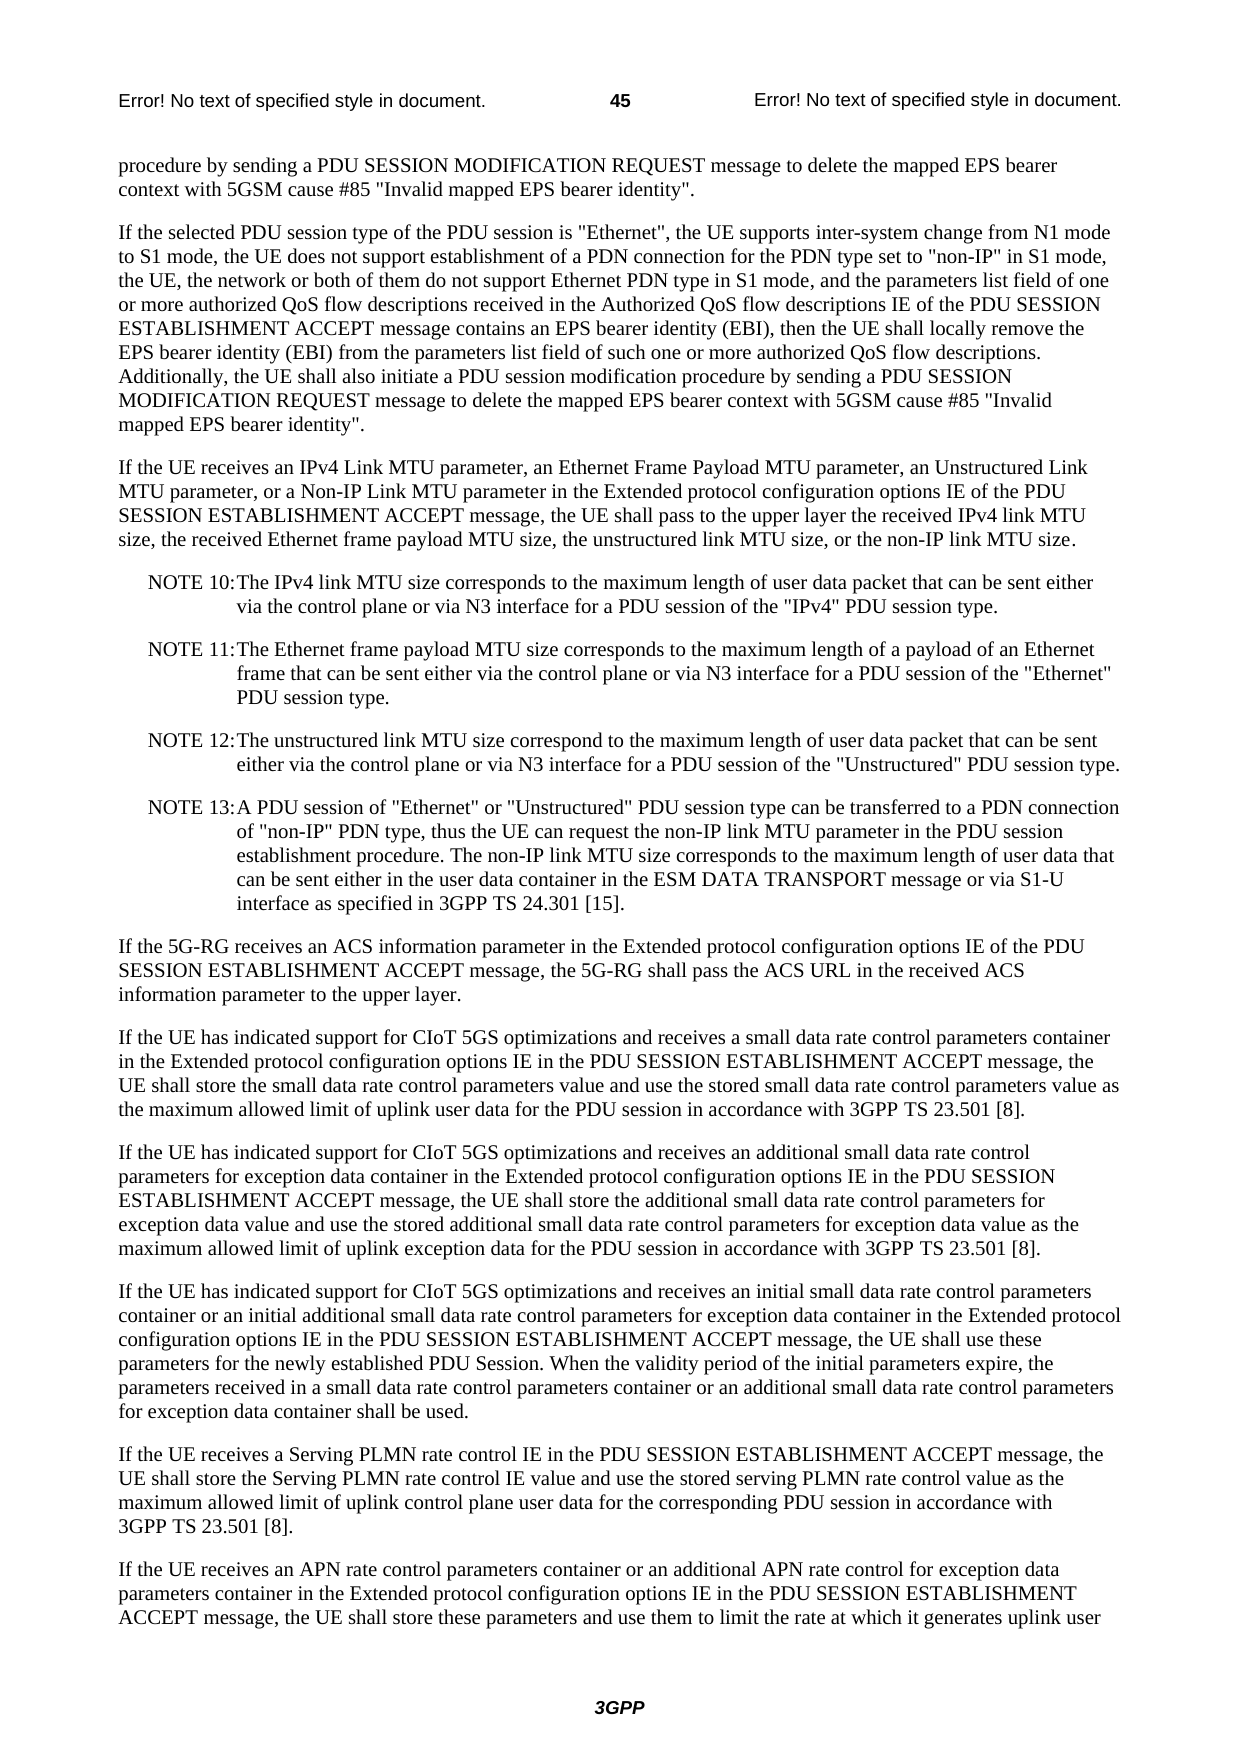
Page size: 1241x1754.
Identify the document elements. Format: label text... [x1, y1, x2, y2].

text NOTE 12: The unstructured link MTU size correspond to the maximum length of user data packet that can be sent either via the control plane or via N3 interface for a PDU session of the "Unstructured" PDU session type. [148, 728, 1122, 776]
text If the 5G-RG receives an ACS information parameter in the Extended protocol configuration options IE of the PDU SESSION ESTABLISHMENT ACCEPT message, the 5G-RG shall pass the ACS URL in the received ACS information parameter to the upper layer. [118, 934, 1122, 1006]
text If the UE has indicated support for CIoT 5GS optimizations and receives an additional small data rate control parameters for exception data container in the Extended protocol configuration options IE in the PDU SESSION ESTABLISHMENT ACCEPT message, the UE shall store the additional small data rate control parameters for exception data value and use the stored additional small data rate control parameters for exception data value as the maximum allowed limit of uplink exception data for the PDU session in accordance with 3GPP TS 23.501 [8]. [118, 1140, 1122, 1260]
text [118, 1557, 1122, 1629]
text If the UE receives a Serving PLMN rate control IE in the PDU SESSION ESTABLISHMENT ACCEPT message, the UE shall store the Serving PLMN rate control IE value and use the stored serving PLMN rate control value as the maximum allowed limit of uplink control plane user data for the corresponding PDU session in accordance with 3GPP TS 23.501 [8]. [118, 1442, 1122, 1538]
text If the UE has indicated support for CIoT 5GS optimizations and receives a small data rate control parameters container in the Extended protocol configuration options IE in the PDU SESSION ESTABLISHMENT ACCEPT message, the UE shall store the small data rate control parameters value and use the stored small data rate control parameters value as the maximum allowed limit of uplink user data for the PDU session in accordance with 3GPP TS 23.501 [8]. [118, 1025, 1122, 1121]
text NOTE 13: A PDU session of "Ethernet" or "Unstructured" PDU session type can be transferred to a PDN connection of "non-IP" PDN type, thus the UE can request the non-IP link MTU parameter in the PDU session establishment procedure. The non-IP link MTU size corresponds to the maximum length of user data that can be sent either in the user data container in the ESM DATA TRANSPORT message or via S1-U interface as specified in 3GPP TS 24.301 [15]. [148, 795, 1122, 915]
text If the selected PDU session type of the PDU session is "Ethernet", the UE supports inter-system change from N1 mode to S1 mode, the UE does not support establishment of a PDN connection for the PDN type set to "non-IP" in S1 mode, the UE, the network or both of them do not support Ethernet PDN type in S1 mode, and the parameters list field of one or more authorized QoS flow descriptions received in the Authorized QoS flow descriptions IE of the PDU SESSION ESTABLISHMENT ACCEPT message contains an EPS bearer identity (EBI), then the UE shall locally remove the EPS bearer identity (EBI) from the parameters list field of such one or more authorized QoS flow descriptions. Additionally, the UE shall also initiate a PDU session modification procedure by sending a PDU SESSION MODIFICATION REQUEST message to delete the mapped EPS bearer context with 5GSM cause #85 "Invalid mapped EPS bearer identity". [118, 220, 1122, 436]
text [118, 153, 1122, 201]
text NOTE 10: The IPv4 link MTU size corresponds to the maximum length of user data packet that can be sent either via the control plane or via N3 interface for a PDU session of the "IPv4" PDU session type. [148, 570, 1122, 618]
text If the UE receives an IPv4 Link MTU parameter, an Ethernet Frame Payload MTU parameter, an Unstructured Link MTU parameter, or a Non-IP Link MTU parameter in the Extended protocol configuration options IE of the PDU SESSION ESTABLISHMENT ACCEPT message, the UE shall pass to the upper layer the received IPv4 link MTU size, the received Ethernet frame payload MTU size, the unstructured link MTU size, or the non-IP link MTU size. [118, 455, 1122, 551]
text If the UE has indicated support for CIoT 5GS optimizations and receives an initial small data rate control parameters container or an initial additional small data rate control parameters for exception data container in the Extended protocol configuration options IE in the PDU SESSION ESTABLISHMENT ACCEPT message, the UE shall use these parameters for the newly established PDU Session. When the validity period of the initial parameters expire, the parameters received in a small data rate control parameters container or an additional small data rate control parameters for exception data container shall be used. [118, 1279, 1122, 1423]
text NOTE 11: The Ethernet frame payload MTU size corresponds to the maximum length of a payload of an Ethernet frame that can be sent either via the control plane or via N3 interface for a PDU session of the "Ethernet" PDU session type. [148, 637, 1122, 709]
